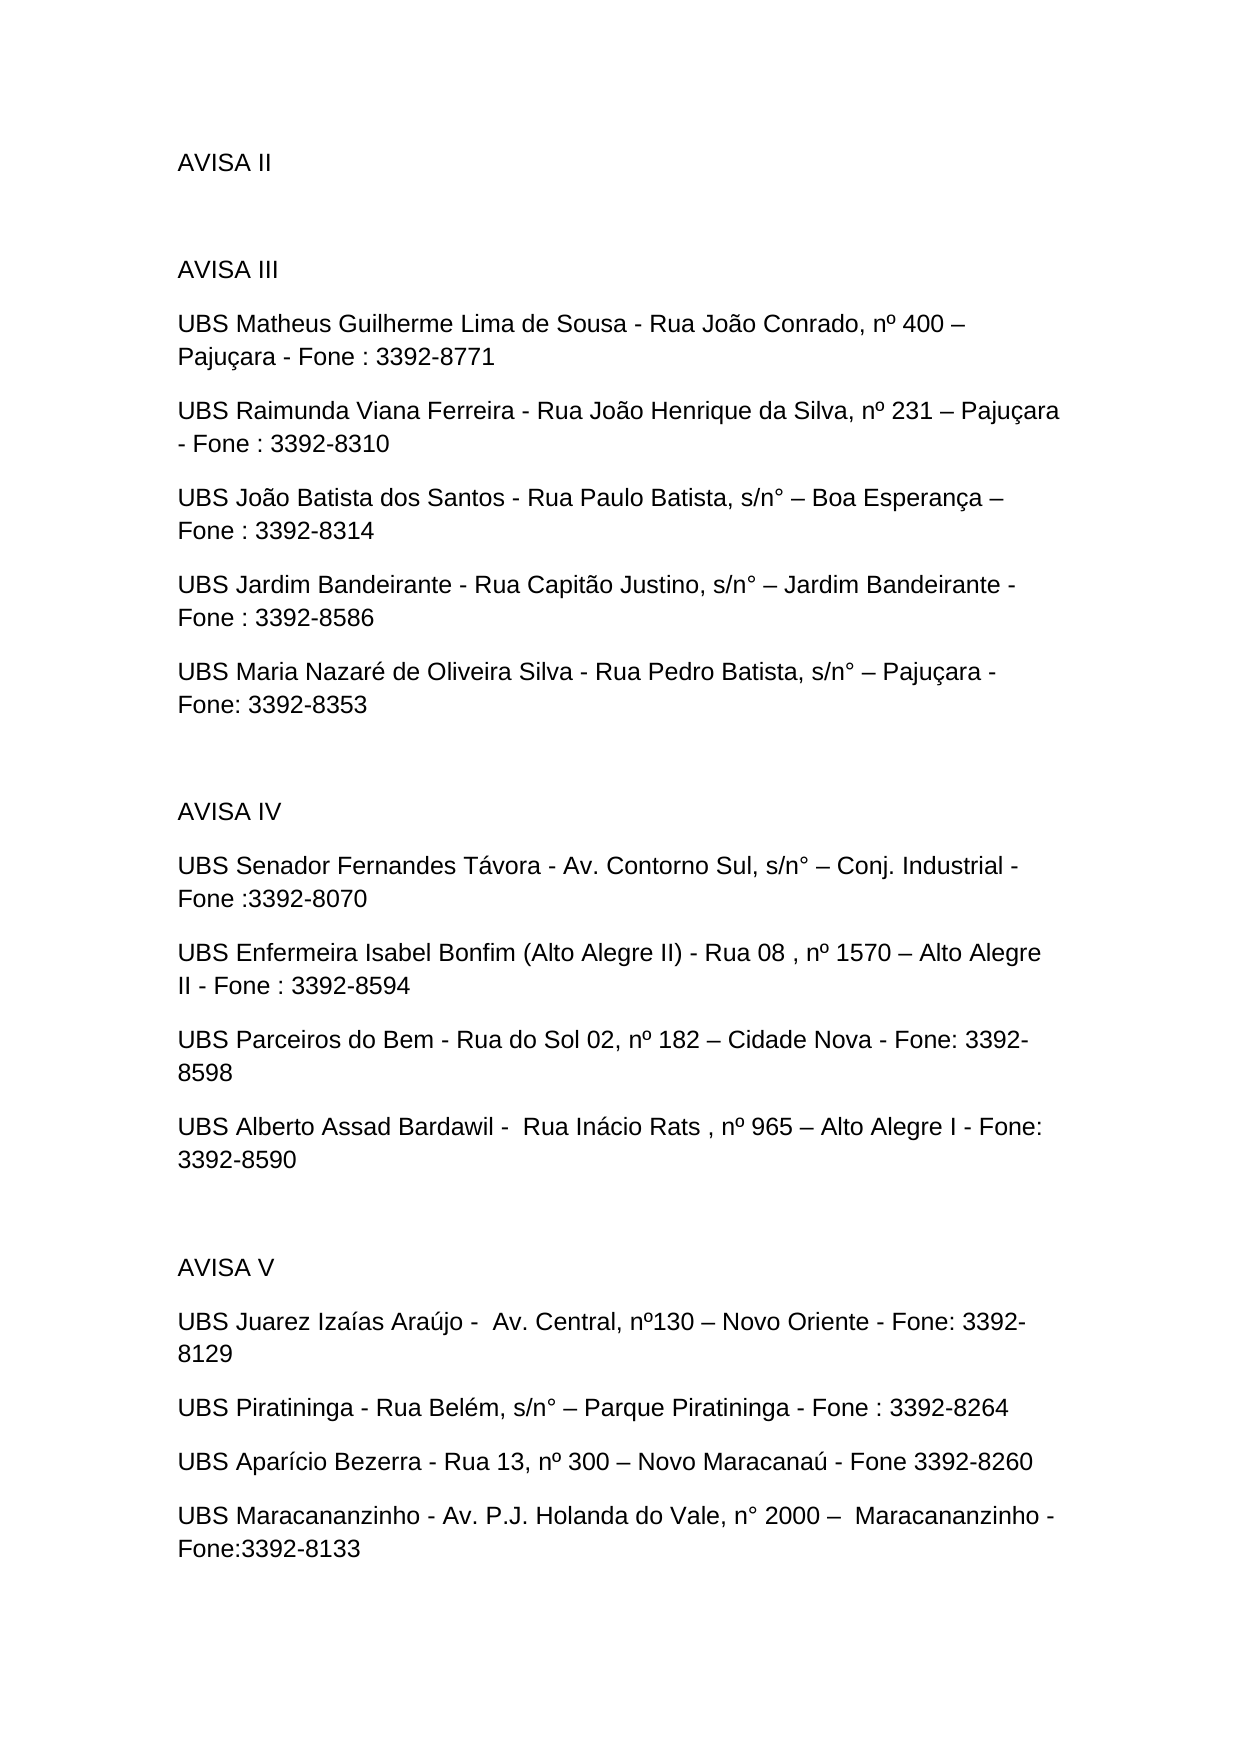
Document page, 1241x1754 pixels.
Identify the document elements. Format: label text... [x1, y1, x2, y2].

text UBS Aparício Bezerra - Rua 13, nº 300 – Novo Maracanaú - Fone 3392-8260 [177, 1447, 1063, 1476]
text AVISA II [177, 148, 1063, 176]
text UBS Matheus Guilherme Lima de Sousa - Rua João Conrado, nº 400 – Pajuçara - Fone : 3392-8771 [177, 309, 1063, 371]
text UBS Juarez Izaías Araújo - Av. Central, nº130 – Novo Oriente - Fone: 3392-8129 [177, 1306, 1063, 1368]
text UBS Maracananzinho - Av. P.J. Holanda do Vale, n° 2000 – Maracananzinho - Fone:3392-8133 [177, 1501, 1063, 1563]
text UBS Raimunda Viana Ferreira - Rua João Henrique da Silva, nº 231 – Pajuçara - Fone : 3392-8310 [177, 396, 1063, 458]
text UBS Senador Fernandes Távora - Av. Contorno Sul, s/n° – Conj. Industrial - Fone :3392-8070 [177, 851, 1063, 913]
text UBS Parceiros do Bem - Rua do Sol 02, nº 182 – Cidade Nova - Fone: 3392-8598 [177, 1025, 1063, 1087]
text UBS Enfermeira Isabel Bonfim (Alto Alegre II) - Rua 08 , nº 1570 – Alto Alegre II - Fone : 3392-8594 [177, 938, 1063, 1000]
text AVISA V [177, 1253, 1063, 1281]
text UBS Piratininga - Rua Belém, s/n° – Parque Piratininga - Fone : 3392-8264 [177, 1393, 1063, 1422]
text AVISA IV [177, 797, 1063, 826]
text UBS João Batista dos Santos - Rua Paulo Batista, s/n° – Boa Esperança – Fone : 3392-8314 [177, 483, 1063, 545]
text UBS Jardim Bandeirante - Rua Capitão Justino, s/n° – Jardim Bandeirante - Fone : 3392-8586 [177, 570, 1063, 632]
text UBS Alberto Assad Bardawil - Rua Inácio Rats , nº 965 – Alto Alegre I - Fone: 3392-8590 [177, 1112, 1063, 1174]
text AVISA III [177, 255, 1063, 284]
text UBS Maria Nazaré de Oliveira Silva - Rua Pedro Batista, s/n° – Pajuçara - Fone: 3392-8353 [177, 657, 1063, 718]
